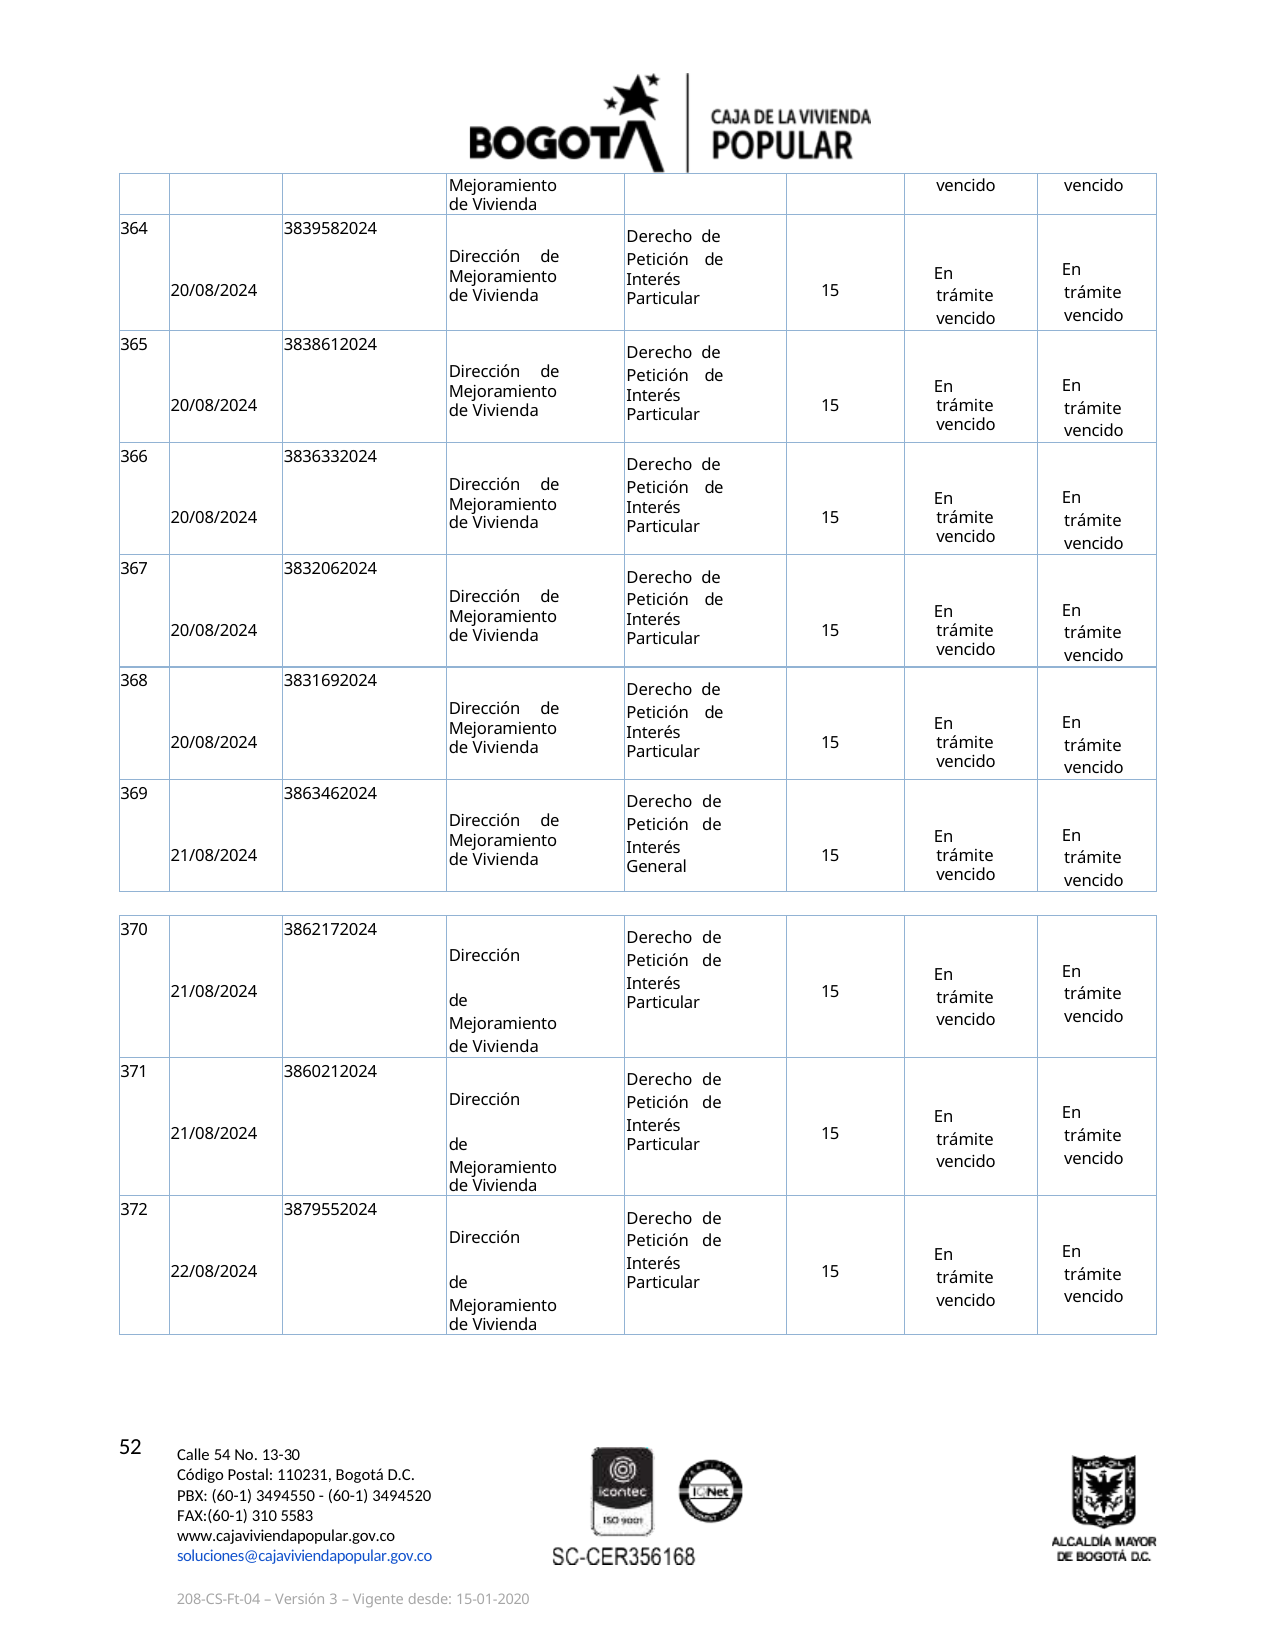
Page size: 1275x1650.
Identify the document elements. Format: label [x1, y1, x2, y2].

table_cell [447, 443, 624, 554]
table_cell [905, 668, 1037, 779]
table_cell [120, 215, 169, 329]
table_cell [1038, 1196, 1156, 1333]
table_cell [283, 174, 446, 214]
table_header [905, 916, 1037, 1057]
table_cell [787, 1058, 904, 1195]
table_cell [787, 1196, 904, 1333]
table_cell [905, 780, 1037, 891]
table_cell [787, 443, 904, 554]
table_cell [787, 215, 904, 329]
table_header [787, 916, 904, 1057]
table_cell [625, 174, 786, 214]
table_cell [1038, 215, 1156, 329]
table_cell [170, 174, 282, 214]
picture [1052, 1455, 1157, 1561]
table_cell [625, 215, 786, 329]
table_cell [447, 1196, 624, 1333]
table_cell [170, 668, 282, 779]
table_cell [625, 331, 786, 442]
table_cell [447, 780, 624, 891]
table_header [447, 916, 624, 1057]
picture [469, 73, 871, 173]
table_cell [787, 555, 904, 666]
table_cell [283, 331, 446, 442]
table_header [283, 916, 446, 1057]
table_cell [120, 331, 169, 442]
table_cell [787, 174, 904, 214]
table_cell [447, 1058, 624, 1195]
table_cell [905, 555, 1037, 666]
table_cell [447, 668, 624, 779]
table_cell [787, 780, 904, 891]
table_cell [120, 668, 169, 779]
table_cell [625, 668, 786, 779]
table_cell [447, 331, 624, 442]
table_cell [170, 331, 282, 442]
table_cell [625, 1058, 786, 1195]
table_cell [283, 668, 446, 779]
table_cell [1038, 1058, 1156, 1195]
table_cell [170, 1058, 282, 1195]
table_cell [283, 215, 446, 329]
picture [552, 1447, 743, 1565]
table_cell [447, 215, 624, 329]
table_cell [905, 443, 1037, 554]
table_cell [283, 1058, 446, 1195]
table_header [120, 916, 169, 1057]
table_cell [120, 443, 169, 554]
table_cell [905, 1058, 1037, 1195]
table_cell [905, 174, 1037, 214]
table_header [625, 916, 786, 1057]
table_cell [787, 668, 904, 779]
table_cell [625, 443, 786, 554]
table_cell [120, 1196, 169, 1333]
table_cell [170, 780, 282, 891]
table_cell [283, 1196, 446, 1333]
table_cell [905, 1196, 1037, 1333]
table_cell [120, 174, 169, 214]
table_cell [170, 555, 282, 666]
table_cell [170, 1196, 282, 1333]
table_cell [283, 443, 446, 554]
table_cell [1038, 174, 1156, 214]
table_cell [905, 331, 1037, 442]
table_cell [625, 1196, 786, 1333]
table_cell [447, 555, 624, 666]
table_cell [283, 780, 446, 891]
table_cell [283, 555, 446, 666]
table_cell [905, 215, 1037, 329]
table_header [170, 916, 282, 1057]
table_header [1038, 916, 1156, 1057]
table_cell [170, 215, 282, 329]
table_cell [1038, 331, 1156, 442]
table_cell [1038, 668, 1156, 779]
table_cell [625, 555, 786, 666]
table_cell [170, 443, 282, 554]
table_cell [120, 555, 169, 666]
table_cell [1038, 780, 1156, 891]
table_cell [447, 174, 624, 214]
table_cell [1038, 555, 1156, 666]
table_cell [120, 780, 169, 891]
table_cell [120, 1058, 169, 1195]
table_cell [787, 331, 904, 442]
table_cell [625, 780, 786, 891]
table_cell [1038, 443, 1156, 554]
